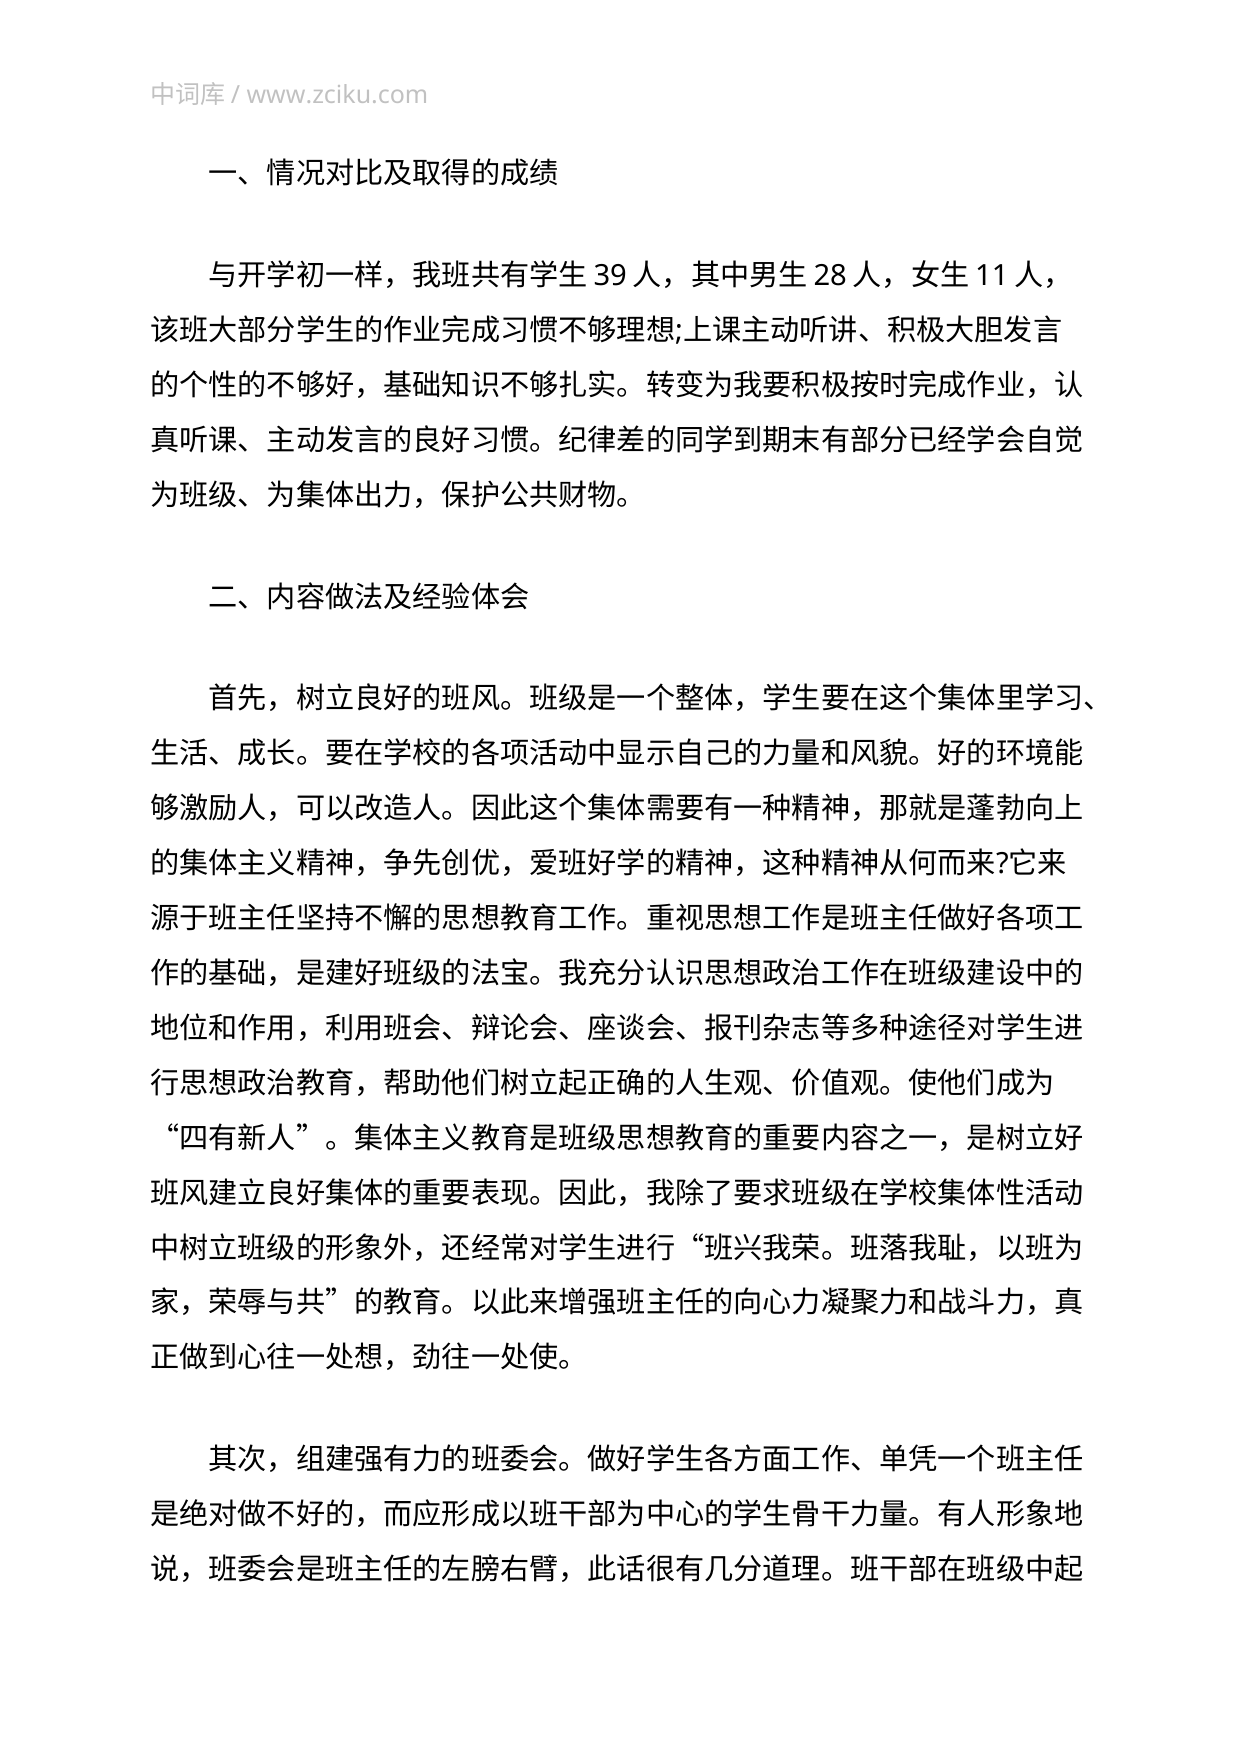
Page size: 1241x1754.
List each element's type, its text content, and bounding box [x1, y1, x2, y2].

text 与开学初一样，我班共有学生39人，其中男生28人，女生11人，该班大部分学生的作业完成习惯不够理想;上课主动听讲、积极大胆发言的个性的不够好，基础知识不够扎实。转变为我要积极按时完成作业，认真听课、主动发言的良好习惯。纪律差的同学到期末有部分已经学会自觉为班级、为集体出力，保护公共财物。 [150, 252, 1090, 514]
text 首先，树立良好的班风。班级是一个整体，学生要在这个集体里学习、生活、成长。要在学校的各项活动中显示自己的力量和风貌。好的环境能够激励人，可以改造人。因此这个集体需要有一种精神，那就是蓬勃向上的集体主义精神，争先创优，爱班好学的精神，这种精神从何而来?它来源于班主任坚持不懈的思想教育工作。重视思想工作是班主任做好各项工作的基础，是建好班级的法宝。我充分认识思想政治工作在班级建设中的地位和作用，利用班会、辩论会、座谈会、报刊杂志等多种途径对学生进行思想政治教育，帮助他们树立起正确的人生观、价值观。使他们成为“四有新人”。集体主义教育是班级思想教育的重要内容之一，是树立好班风建立良好集体的重要表现。因此，我除了要求班级在学校集体性活动中树立班级的形象外，还经常对学生进行“班兴我荣。班落我耻，以班为家，荣辱与共”的教育。以此来增强班主任的向心力凝聚力和战斗力，真正做到心往一处想，劲往一处使。 [150, 675, 1090, 1376]
text 二、内容做法及经验体会 [150, 573, 1090, 616]
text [150, 1436, 1090, 1588]
text 一、情况对比及取得的成绩 [150, 150, 1090, 192]
